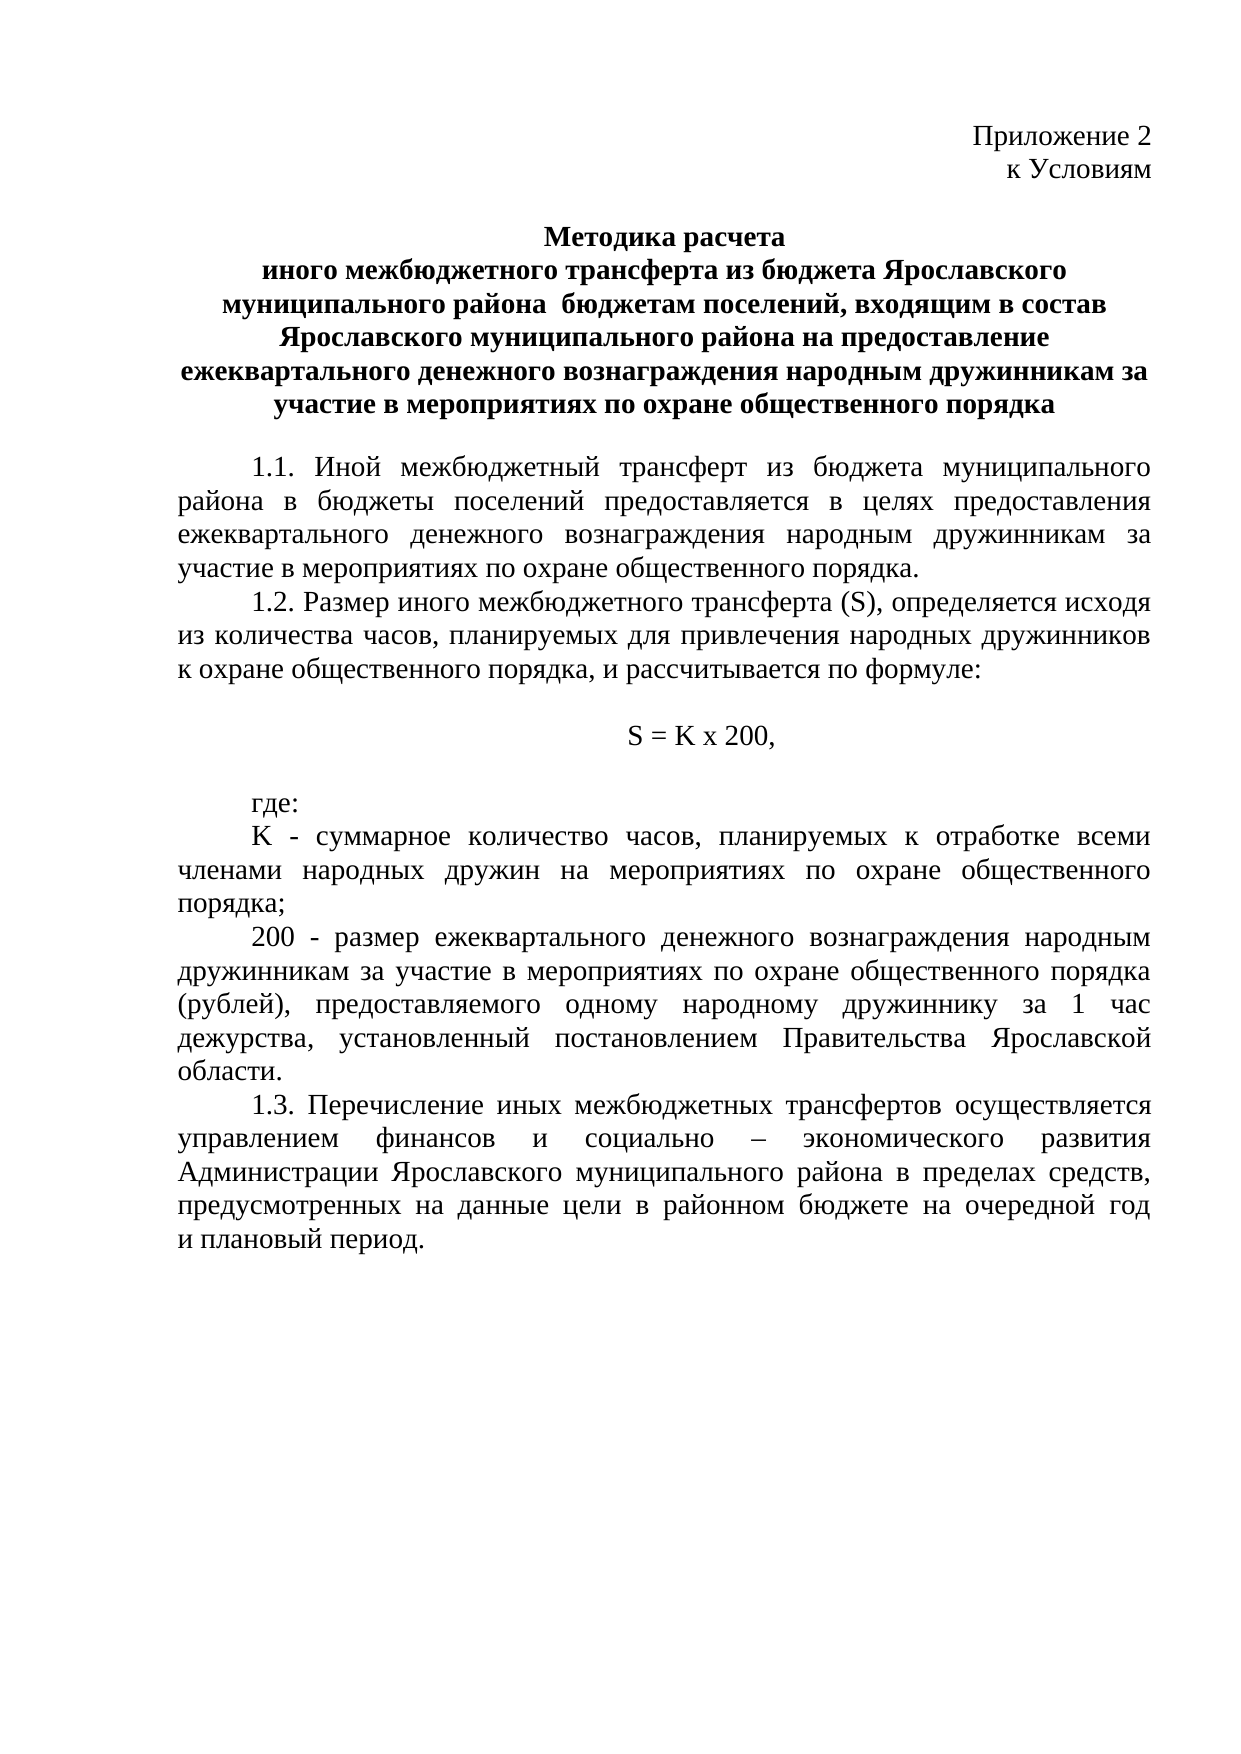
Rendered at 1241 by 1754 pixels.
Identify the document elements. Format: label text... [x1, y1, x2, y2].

text к Условиям [827, 152, 1152, 185]
text 1.3. Перечисление иных межбюджетных трансфертов осуществляется управлением финансов и социально – экономического развития Администрации Ярославского муниципального района в пределах средств, предусмотренных на данные цели в районном бюджете на очередной год и плановый период. [177, 1087, 1152, 1254]
text 1.2. Размер иного межбюджетного трансферта (S), определяется исходя из количества часов, планируемых для привлечения народных дружинников к охране общественного порядка, и рассчитывается по формуле: [177, 584, 1152, 684]
text K - суммарное количество часов, планируемых к отработке всеми членами народных дружин на мероприятиях по охране общественного порядка; [177, 818, 1152, 919]
text Методика расчета [177, 219, 1152, 252]
text 200 - размер ежеквартального денежного вознаграждения народным дружинникам за участие в мероприятиях по охране общественного порядка (рублей), предоставляемого одному народному дружиннику за 1 час дежурства, установленный постановлением Правительства Ярославской области. [177, 919, 1152, 1087]
text Приложение 2 [177, 118, 1152, 152]
text где: [177, 785, 1152, 818]
text 1.1. Иной межбюджетный трансферт из бюджета муниципального района в бюджеты поселений предоставляется в целях предоставления ежеквартального денежного вознаграждения народным дружинникам за участие в мероприятиях по охране общественного порядка. [177, 449, 1152, 584]
text S = K x 200, [177, 718, 1152, 751]
text иного межбюджетного трансферта из бюджета Ярославского муниципального района бюджетам поселений, входящим в состав Ярославского муниципального района на предоставление ежеквартального денежного вознаграждения народным дружинникам за участие в мероприятиях по охране общественного порядка [177, 252, 1152, 420]
